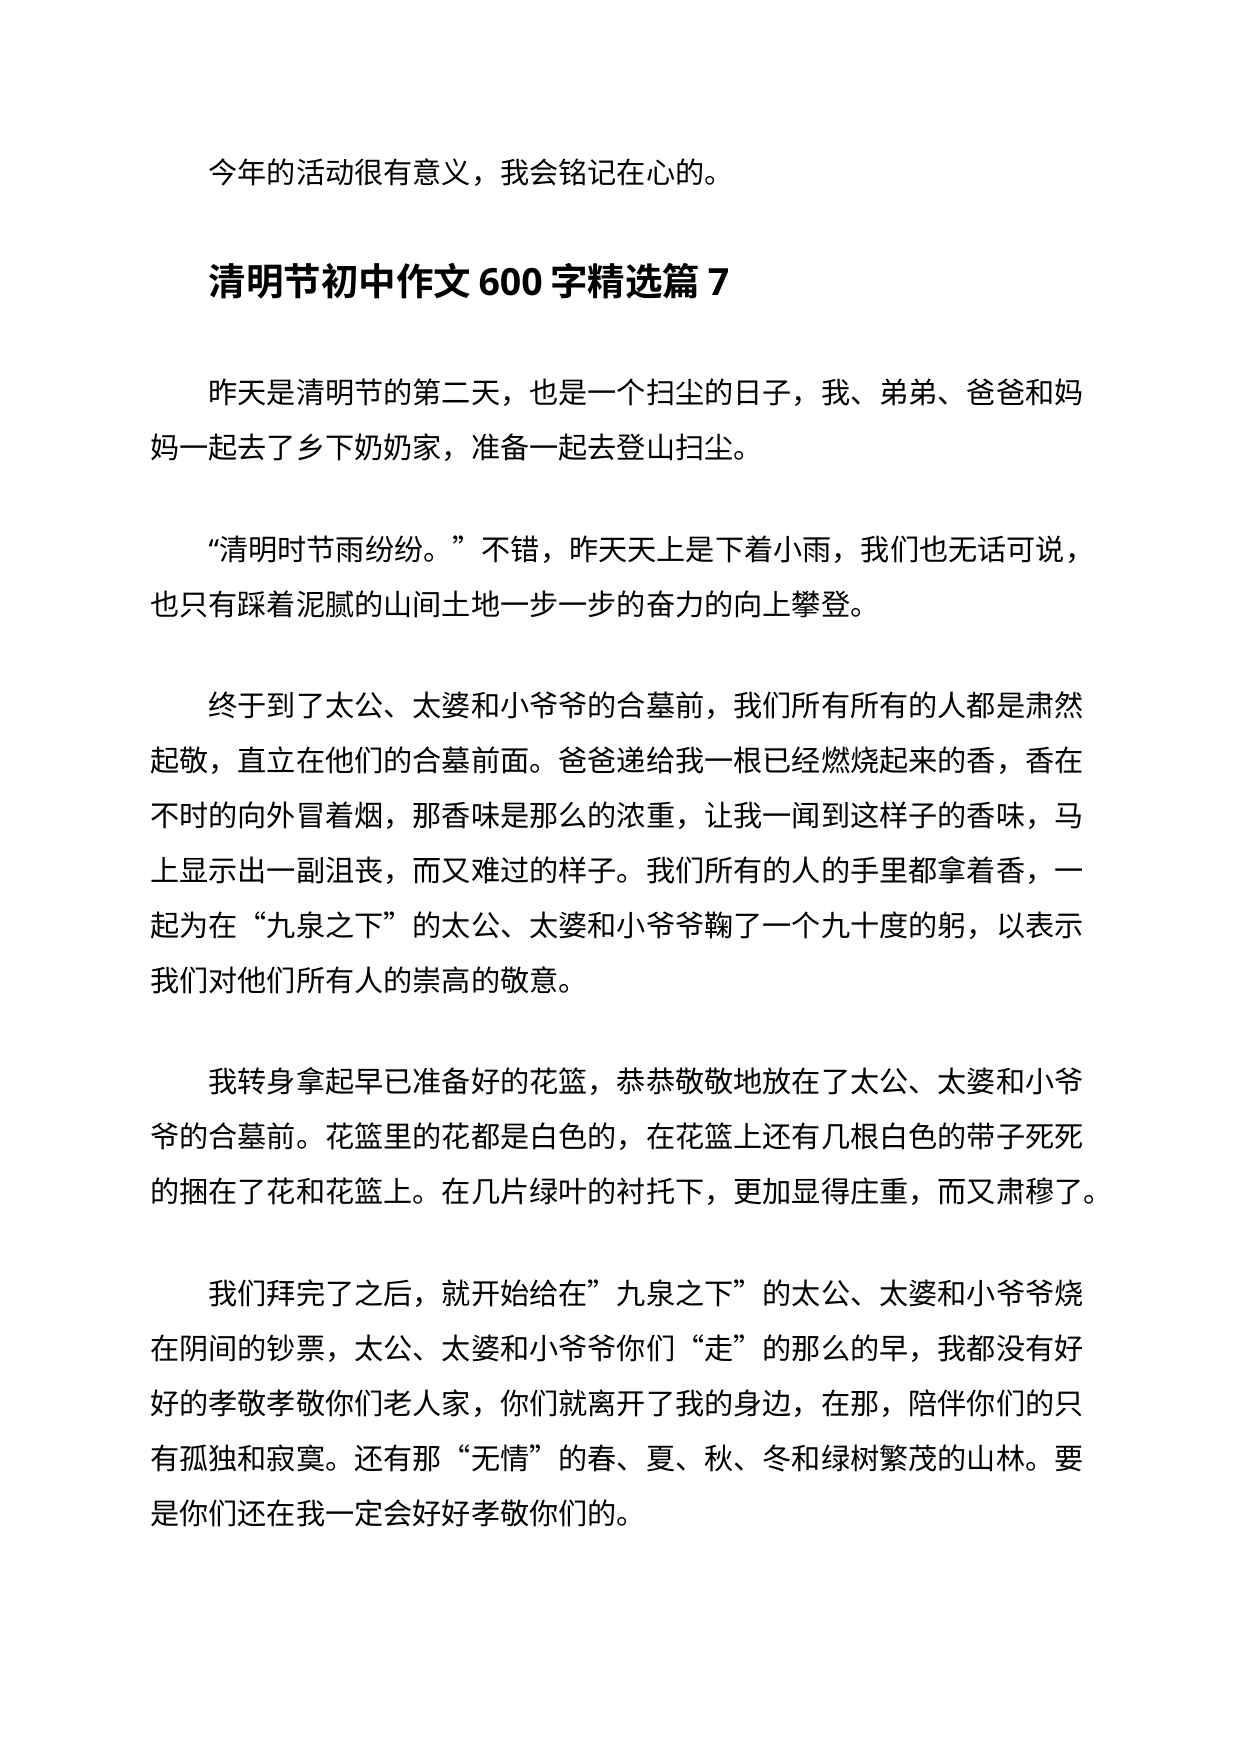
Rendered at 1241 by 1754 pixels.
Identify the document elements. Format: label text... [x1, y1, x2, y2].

text 昨天是清明节的第二天，也是一个扫尘的日子，我、弟弟、爸爸和妈妈一起去了乡下奶奶家，准备一起去登山扫尘。 [150, 369, 1090, 467]
text 我们拜完了之后，就开始给在”九泉之下”的太公、太婆和小爷爷烧在阴间的钞票，太公、太婆和小爷爷你们“走”的那么的早，我都没有好好的孝敬孝敬你们老人家，你们就离开了我的身边，在那，陪伴你们的只有孤独和寂寞。还有那“无情”的春、夏、秋、冬和绿树繁茂的山林。要是你们还在我一定会好好孝敬你们的。 [150, 1271, 1090, 1532]
text 今年的活动很有意义，我会铭记在心的。 [150, 150, 1090, 192]
text 我转身拿起早已准备好的花篮，恭恭敬敬地放在了太公、太婆和小爷爷的合墓前。花篮里的花都是白色的，在花篮上还有几根白色的带子死死的捆在了花和花篮上。在几片绿叶的衬托下，更加显得庄重，而又肃穆了。 [150, 1059, 1090, 1211]
text “清明时节雨纷纷。”不错，昨天天上是下着小雨，我们也无话可说，也只有踩着泥腻的山间土地一步一步的奋力的向上攀登。 [150, 526, 1090, 623]
text 清明节初中作文600字精选篇7 [150, 252, 1090, 306]
text 终于到了太公、太婆和小爷爷的合墓前，我们所有所有的人都是肃然起敬，直立在他们的合墓前面。爸爸递给我一根已经燃烧起来的香，香在不时的向外冒着烟，那香味是那么的浓重，让我一闻到这样子的香味，马上显示出一副沮丧，而又难过的样子。我们所有的人的手里都拿着香，一起为在“九泉之下”的太公、太婆和小爷爷鞠了一个九十度的躬，以表示我们对他们所有人的崇高的敬意。 [150, 683, 1090, 999]
